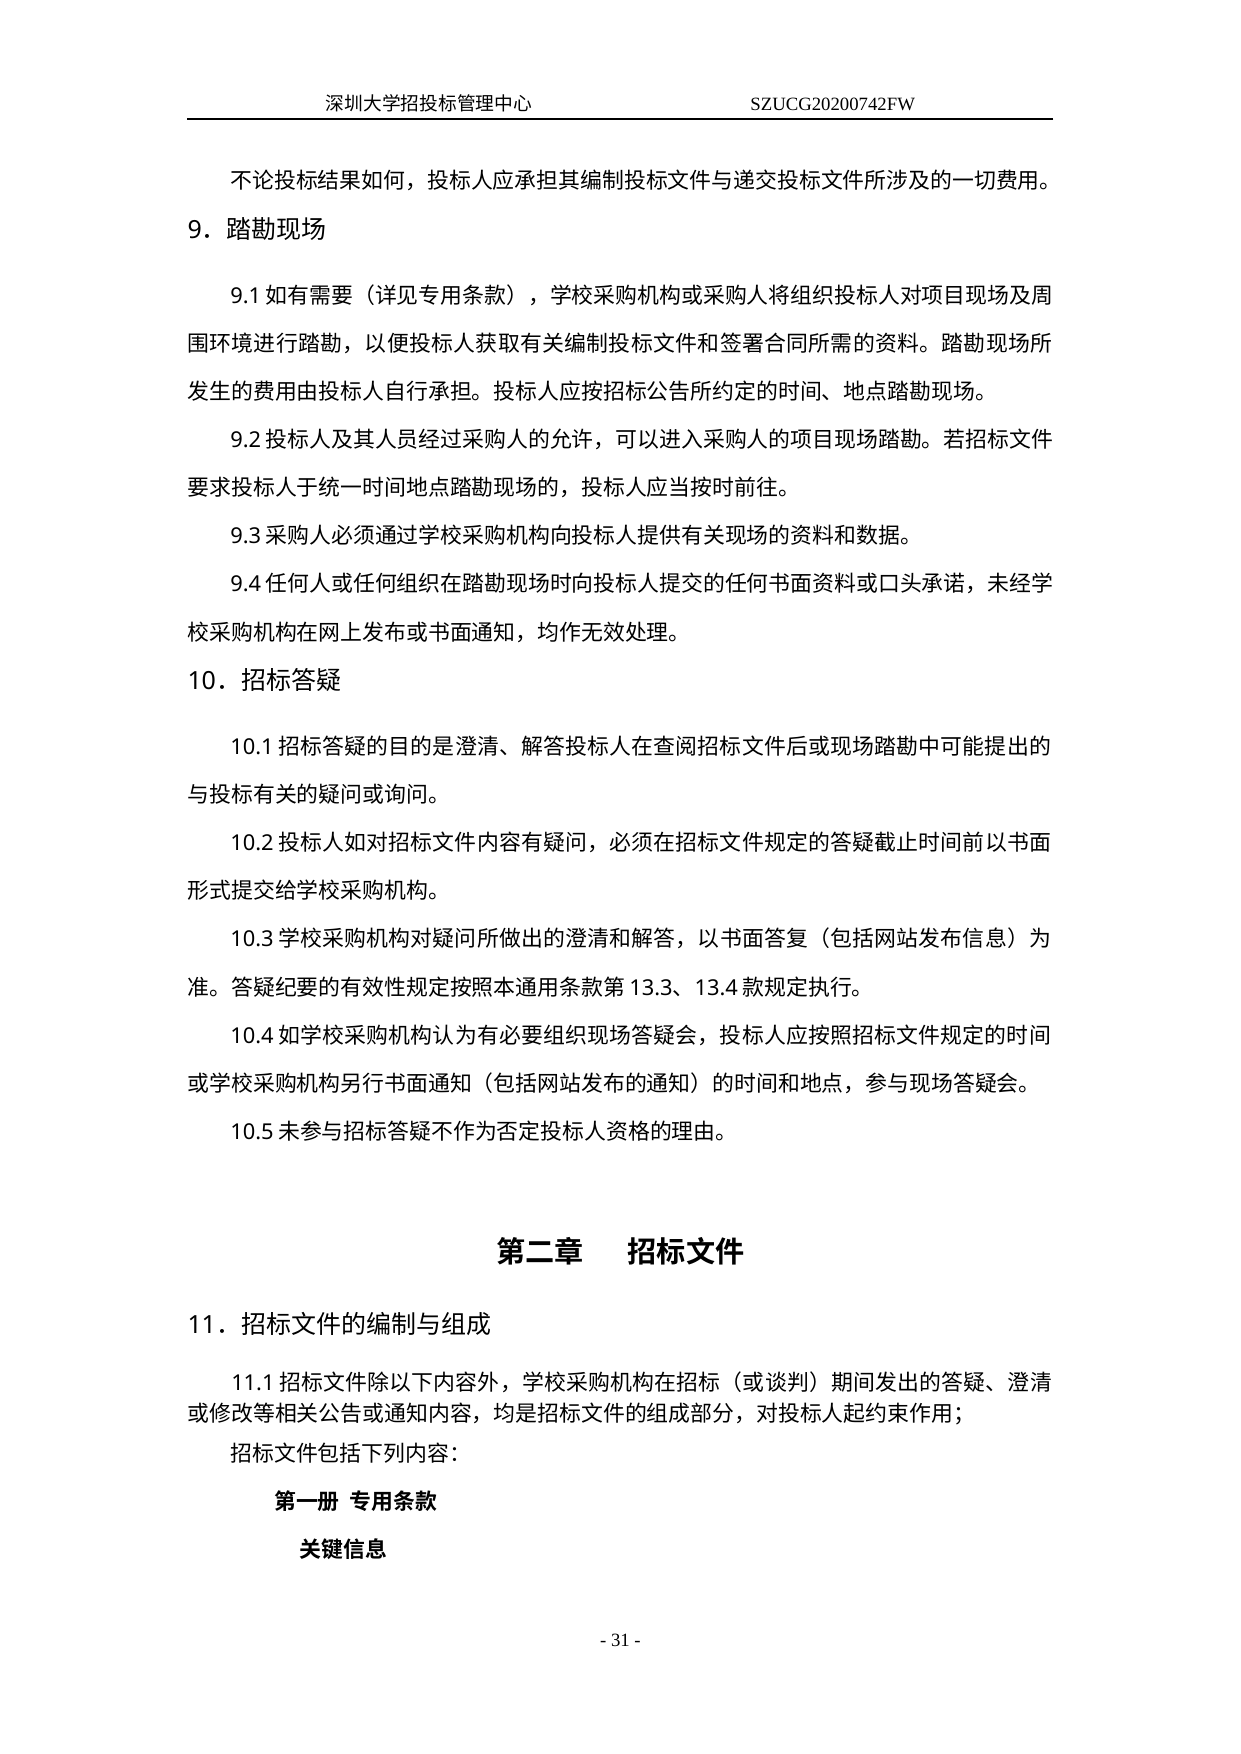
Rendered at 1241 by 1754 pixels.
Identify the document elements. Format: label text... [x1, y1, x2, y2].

text 10.2投标人如对招标文件内容有疑问，必须在招标文件规定的答疑截止时间前以书面形式提交给学校采购机构。 [187, 817, 1053, 913]
text 11．招标文件的编制与组成 [187, 1298, 1053, 1346]
text 10.1招标答疑的目的是澄清、解答投标人在查阅招标文件后或现场踏勘中可能提出的与投标有关的疑问或询问。 [187, 721, 1053, 817]
text 9.1如有需要（详见专用条款），学校采购机构或采购人将组织投标人对项目现场及周围环境进行踏勘，以便投标人获取有关编制投标文件和签署合同所需的资料。踏勘现场所发生的费用由投标人自行承担。投标人应按招标公告所约定的时间、地点踏勘现场。 [187, 269, 1053, 414]
text 9.3采购人必须通过学校采购机构向投标人提供有关现场的资料和数据。 [187, 510, 1053, 558]
text 9．踏勘现场 [187, 203, 1053, 251]
text 9.4任何人或任何组织在踏勘现场时向投标人提交的任何书面资料或口头承诺，未经学校采购机构在网上发布或书面通知，均作无效处理。 [187, 558, 1053, 654]
text 10.5未参与招标答疑不作为否定投标人资格的理由。 [187, 1106, 1053, 1154]
text 9.2投标人及其人员经过采购人的允许，可以进入采购人的项目现场踏勘。若招标文件要求投标人于统一时间地点踏勘现场的，投标人应当按时前往。 [187, 414, 1053, 510]
text 10.3学校采购机构对疑问所做出的澄清和解答，以书面答复（包括网站发布信息）为准。答疑纪要的有效性规定按照本通用条款第13.3、13.4款规定执行。 [187, 913, 1053, 1009]
text 不论投标结果如何，投标人应承担其编制投标文件与递交投标文件所涉及的一切费用。 [187, 155, 1053, 203]
text 10.4如学校采购机构认为有必要组织现场答疑会，投标人应按照招标文件规定的时间或学校采购机构另行书面通知（包括网站发布的通知）的时间和地点，参与现场答疑会。 [187, 1009, 1053, 1106]
text 10．招标答疑 [187, 654, 1053, 703]
text 招标文件包括下列内容： [187, 1428, 1053, 1476]
text 第一册 专用条款 [231, 1476, 1053, 1524]
list 招标文件 [187, 1226, 1053, 1274]
text 关键信息 [299, 1524, 1053, 1572]
text 11.1招标文件除以下内容外，学校采购机构在招标（或谈判）期间发出的答疑、澄清或修改等相关公告或通知内容，均是招标文件的组成部分，对投标人起约束作用； [187, 1364, 1053, 1428]
